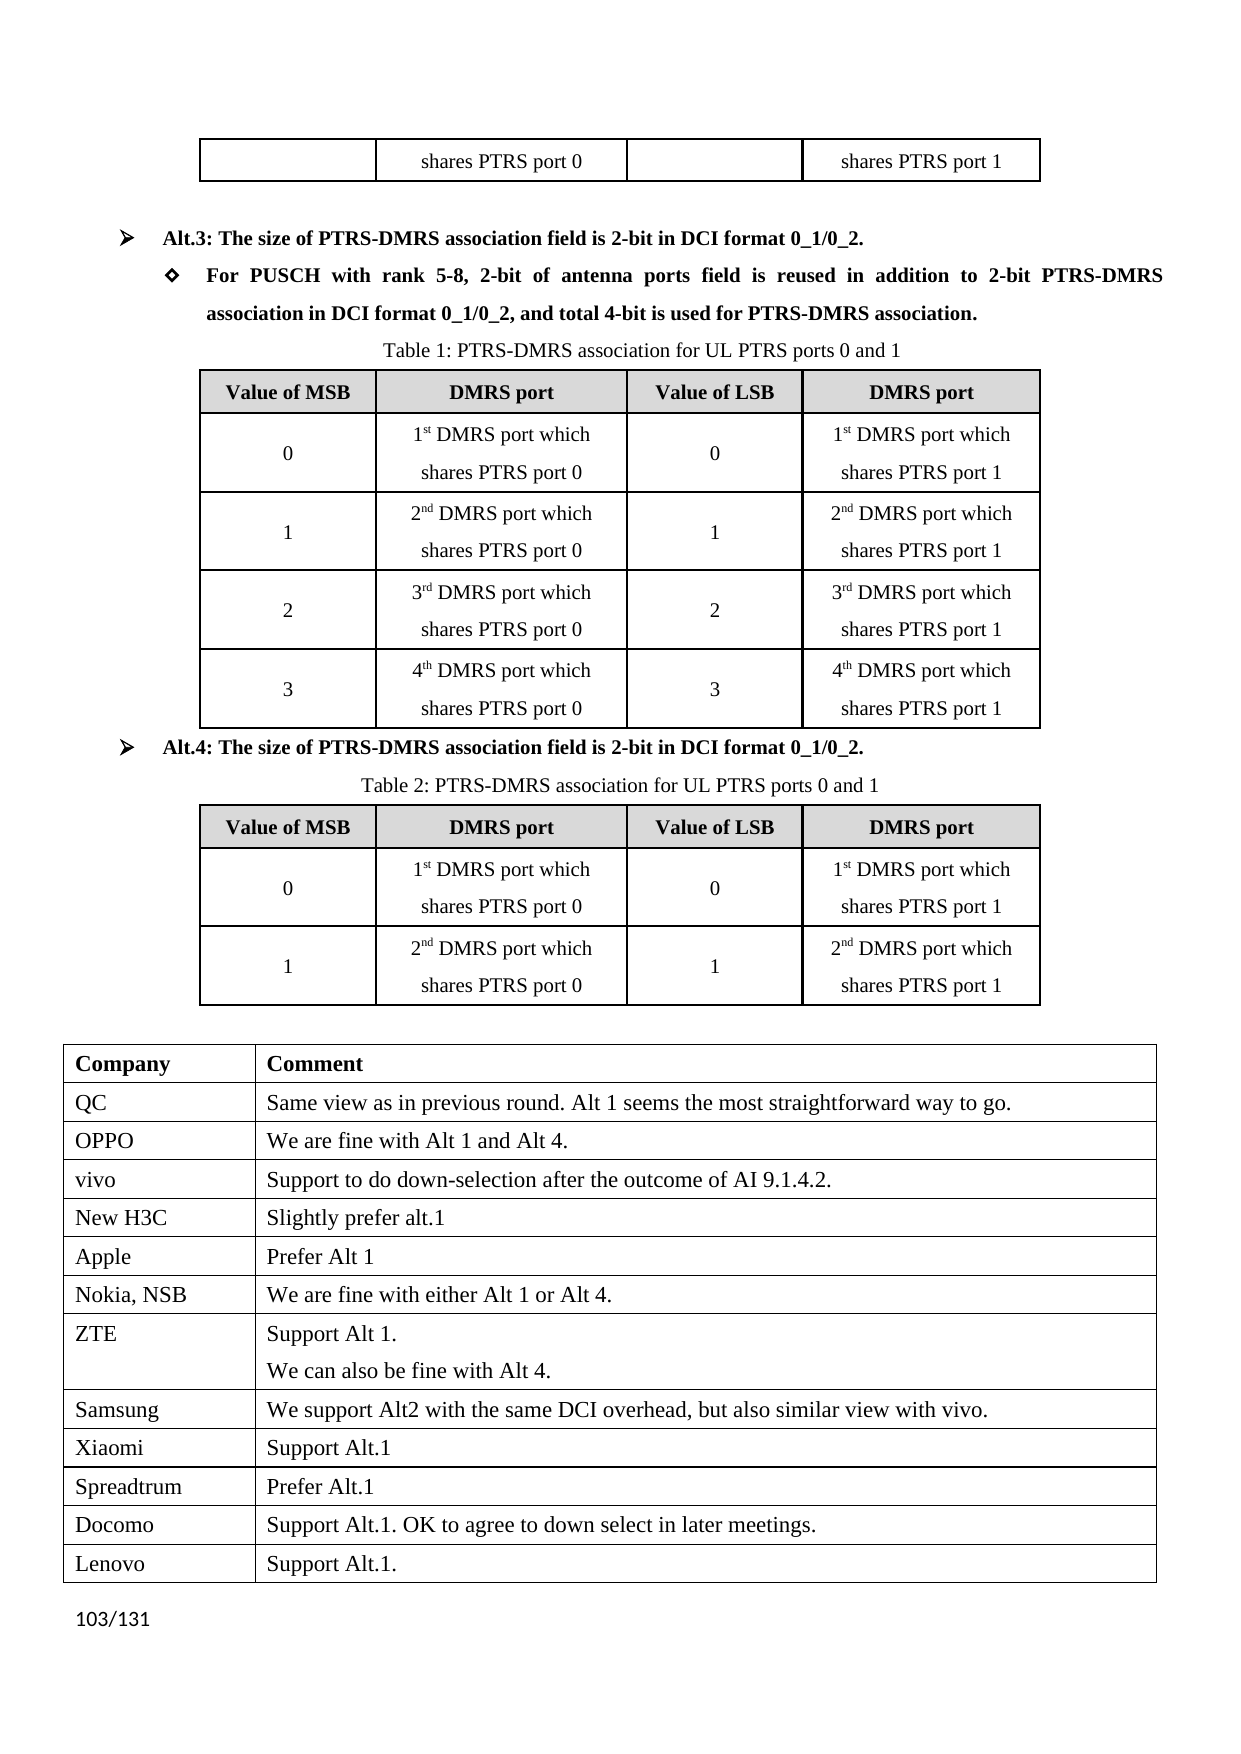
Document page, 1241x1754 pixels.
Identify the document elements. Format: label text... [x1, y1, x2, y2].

table_cell Nokia, NSB [64, 1276, 255, 1313]
table_header Value of MSB [201, 371, 375, 412]
table_cell Support Alt.1. OK to agree to down select in later meetings. [256, 1506, 1156, 1543]
table_cell We are fine with either Alt 1 or Alt 4. [256, 1276, 1156, 1313]
table_cell Same view as in previous round. Alt 1 seems the most straightforward way to go. [256, 1083, 1156, 1121]
table_cell QC [64, 1083, 255, 1121]
table_cell 1 [201, 493, 375, 569]
table_cell Docomo [64, 1506, 255, 1543]
table_cell vivo [64, 1160, 255, 1198]
table_header DMRS port [804, 806, 1039, 847]
table_cell We are fine with Alt 1 and Alt 4. [256, 1122, 1156, 1159]
table_cell 3rd DMRS port which shares PTRS port 1 [804, 571, 1039, 648]
table_cell 3 [628, 650, 801, 727]
table_header DMRS port [804, 371, 1039, 412]
table_cell 2 [201, 571, 375, 648]
table_cell 2nd DMRS port which shares PTRS port 1 [804, 927, 1039, 1004]
table_cell 2nd DMRS port which shares PTRS port 0 [377, 927, 626, 1004]
table_cell Lenovo [64, 1545, 255, 1582]
list Table 1: PTRS-DMRS association for UL PTRS ports 0 and 1 [119, 332, 1165, 369]
table_cell 1 [628, 927, 801, 1004]
table_header Value of LSB [628, 806, 801, 847]
table_cell Prefer Alt.1 [256, 1468, 1156, 1505]
table_cell Slightly prefer alt.1 [256, 1199, 1156, 1236]
table_header Comment [256, 1045, 1156, 1082]
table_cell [804, 140, 1039, 179]
table_cell 4th DMRS port which shares PTRS port 0 [377, 650, 626, 727]
table_cell 1 [201, 140, 375, 179]
table_cell OPPO [64, 1122, 255, 1159]
table_header Value of LSB [628, 371, 801, 412]
table_cell Support to do down-selection after the outcome of AI 9.1.4.2. [256, 1160, 1156, 1198]
table_cell Support Alt.1. [256, 1545, 1156, 1582]
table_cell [377, 140, 626, 179]
table_cell Support Alt.1 [256, 1429, 1156, 1466]
table_cell Samsung [64, 1390, 255, 1428]
list Alt.4: The size of PTRS-DMRS association field is 2-bit in DCI format 0_1/0_2. [119, 729, 1165, 766]
table_cell Spreadtrum [64, 1468, 255, 1505]
table_cell 1st DMRS port which shares PTRS port 1 [804, 414, 1039, 491]
table_cell 0 [201, 414, 375, 491]
table_cell 0 [628, 414, 801, 491]
table_cell 3rd DMRS port which shares PTRS port 0 [377, 571, 626, 648]
text Table 2: PTRS-DMRS association for UL PTRS ports 0 and 1 [75, 766, 1165, 804]
table_cell 2nd DMRS port which shares PTRS port 0 [377, 493, 626, 569]
table_header DMRS port [377, 806, 626, 847]
table_cell Prefer Alt 1 [256, 1237, 1156, 1275]
list For PUSCH with rank 5-8, 2-bit of antenna ports field is reused in addition to 2-bit PTRS-DMRS association in DCI format 0_1/0_2, and total 4-bit is used for PTRS-DMRS association. [162, 257, 1165, 332]
table_cell 1st DMRS port which shares PTRS port 0 [377, 414, 626, 491]
table_header DMRS port [377, 371, 626, 412]
table_header Company [64, 1045, 255, 1082]
table_cell 1 [628, 140, 801, 179]
table_cell 1 [628, 493, 801, 569]
table_cell 3 [201, 650, 375, 727]
table_cell 1st DMRS port which shares PTRS port 0 [377, 849, 626, 925]
table_cell ZTE [64, 1314, 255, 1389]
table_cell Apple [64, 1237, 255, 1275]
table_cell New H3C [64, 1199, 255, 1236]
table_cell Support Alt 1. We can also be fine with Alt 4. [256, 1314, 1156, 1389]
table_cell 1 [201, 927, 375, 1004]
table_header Value of MSB [201, 806, 375, 847]
table_cell 2nd DMRS port which shares PTRS port 1 [804, 493, 1039, 569]
table_cell 1st DMRS port which shares PTRS port 1 [804, 849, 1039, 925]
table_cell 2 [628, 571, 801, 648]
list Alt.3: The size of PTRS-DMRS association field is 2-bit in DCI format 0_1/0_2. [119, 219, 1165, 257]
table_cell Xiaomi [64, 1429, 255, 1466]
table_cell 0 [628, 849, 801, 925]
table_cell 0 [201, 849, 375, 925]
table_cell We support Alt2 with the same DCI overhead, but also similar view with vivo. [256, 1390, 1156, 1428]
table_cell 4th DMRS port which shares PTRS port 1 [804, 650, 1039, 727]
